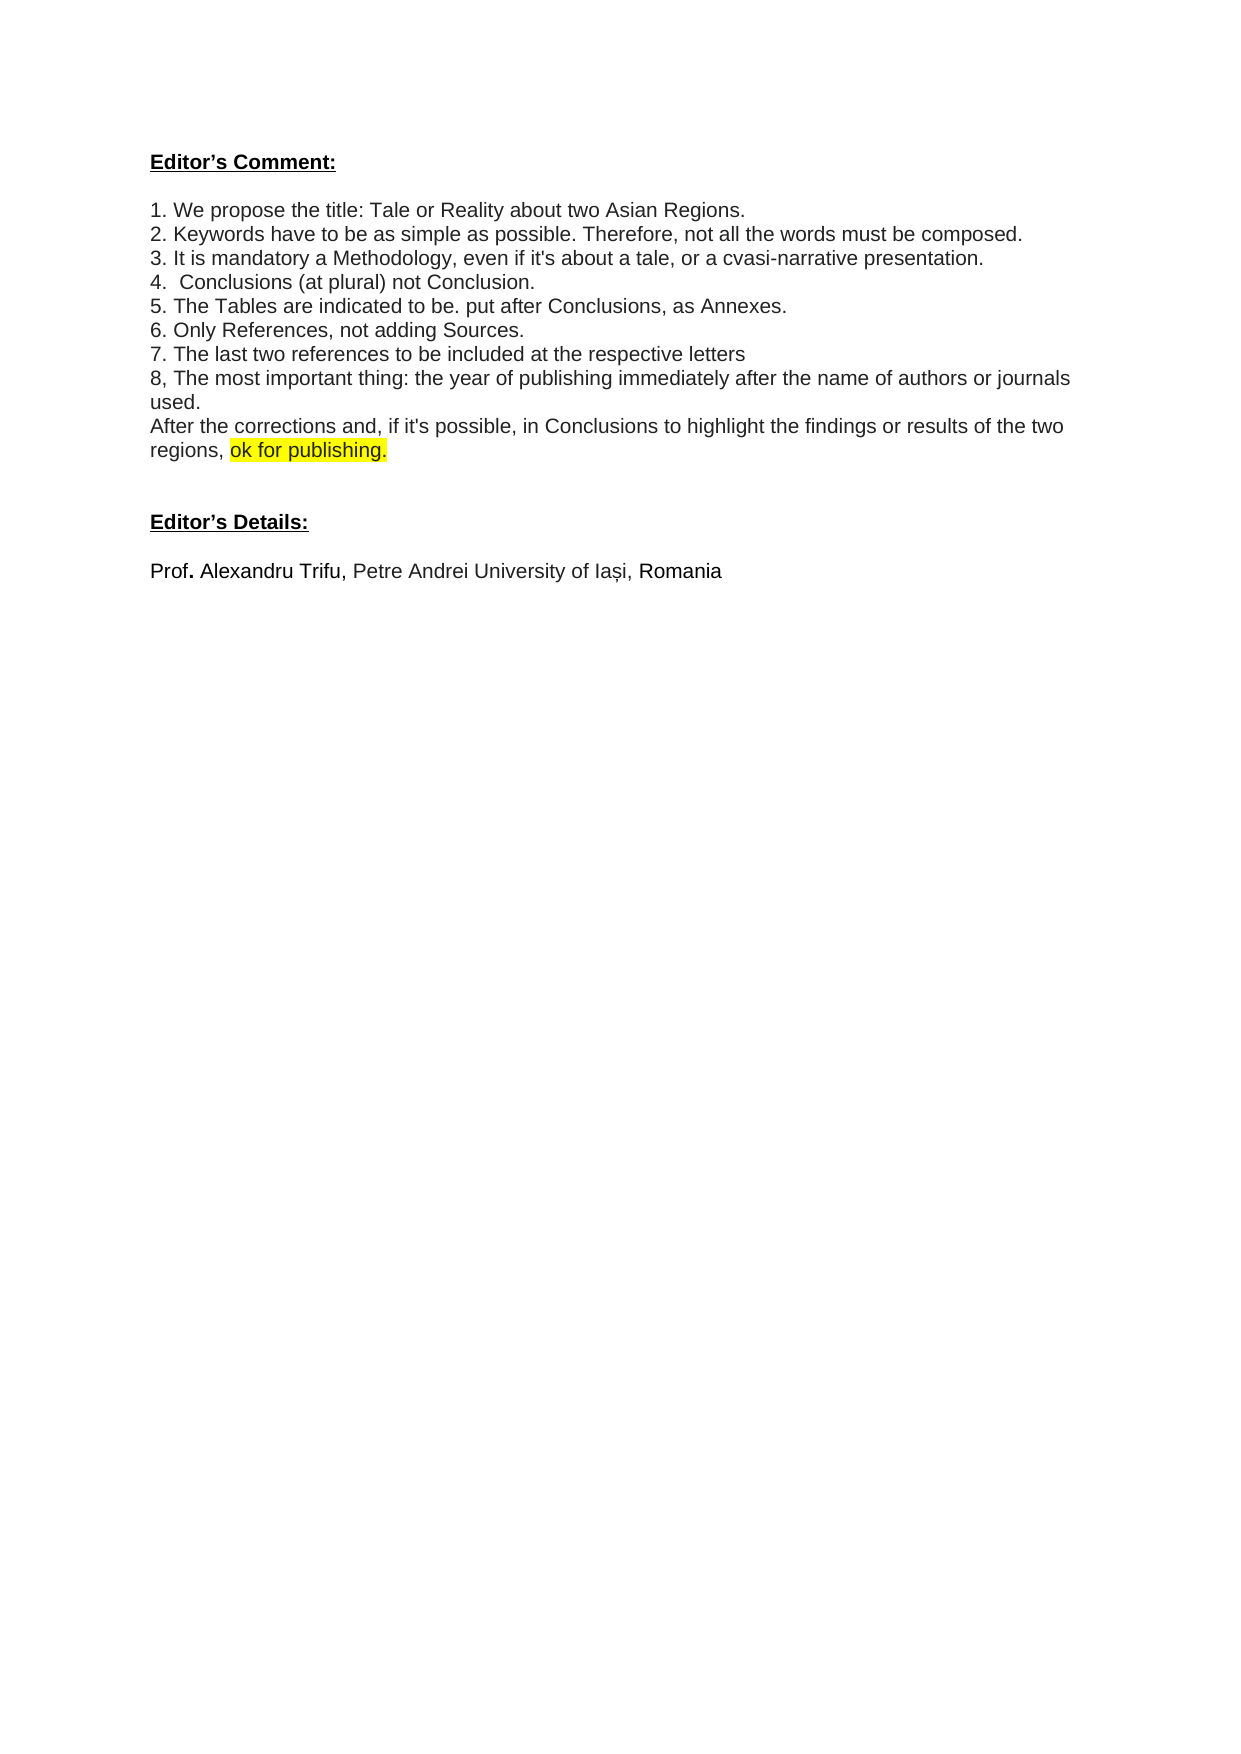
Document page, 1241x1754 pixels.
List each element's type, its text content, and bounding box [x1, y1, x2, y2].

text 8, The most important thing: the year of publishing immediately after the name of authors or journals used. [150, 366, 1090, 414]
text 6. Only References, not adding Sources. [150, 318, 1090, 342]
text 5. The Tables are indicated to be. put after Conclusions, as Annexes. [150, 294, 1090, 318]
text 7. The last two references to be included at the respective letters [150, 342, 1090, 366]
text 4. Conclusions (at plural) not Conclusion. [150, 270, 1090, 294]
text Prof. Alexandru Trifu, Petre Andrei University of Iași, Romania [150, 558, 1090, 582]
text 3. It is mandatory a Methodology, even if it's about a tale, or a cvasi-narrative presentation. [150, 246, 1090, 270]
text 2. Keywords have to be as simple as possible. Therefore, not all the words must be composed. [150, 222, 1090, 246]
text After the corrections and, if it's possible, in Conclusions to highlight the findings or results of the two regions, ok for publishing. [150, 414, 1090, 462]
text Editor’s Comment: [150, 150, 1090, 174]
text Editor’s Details: [150, 510, 1090, 534]
text 1. We propose the title: Tale or Reality about two Asian Regions. [150, 198, 1090, 222]
